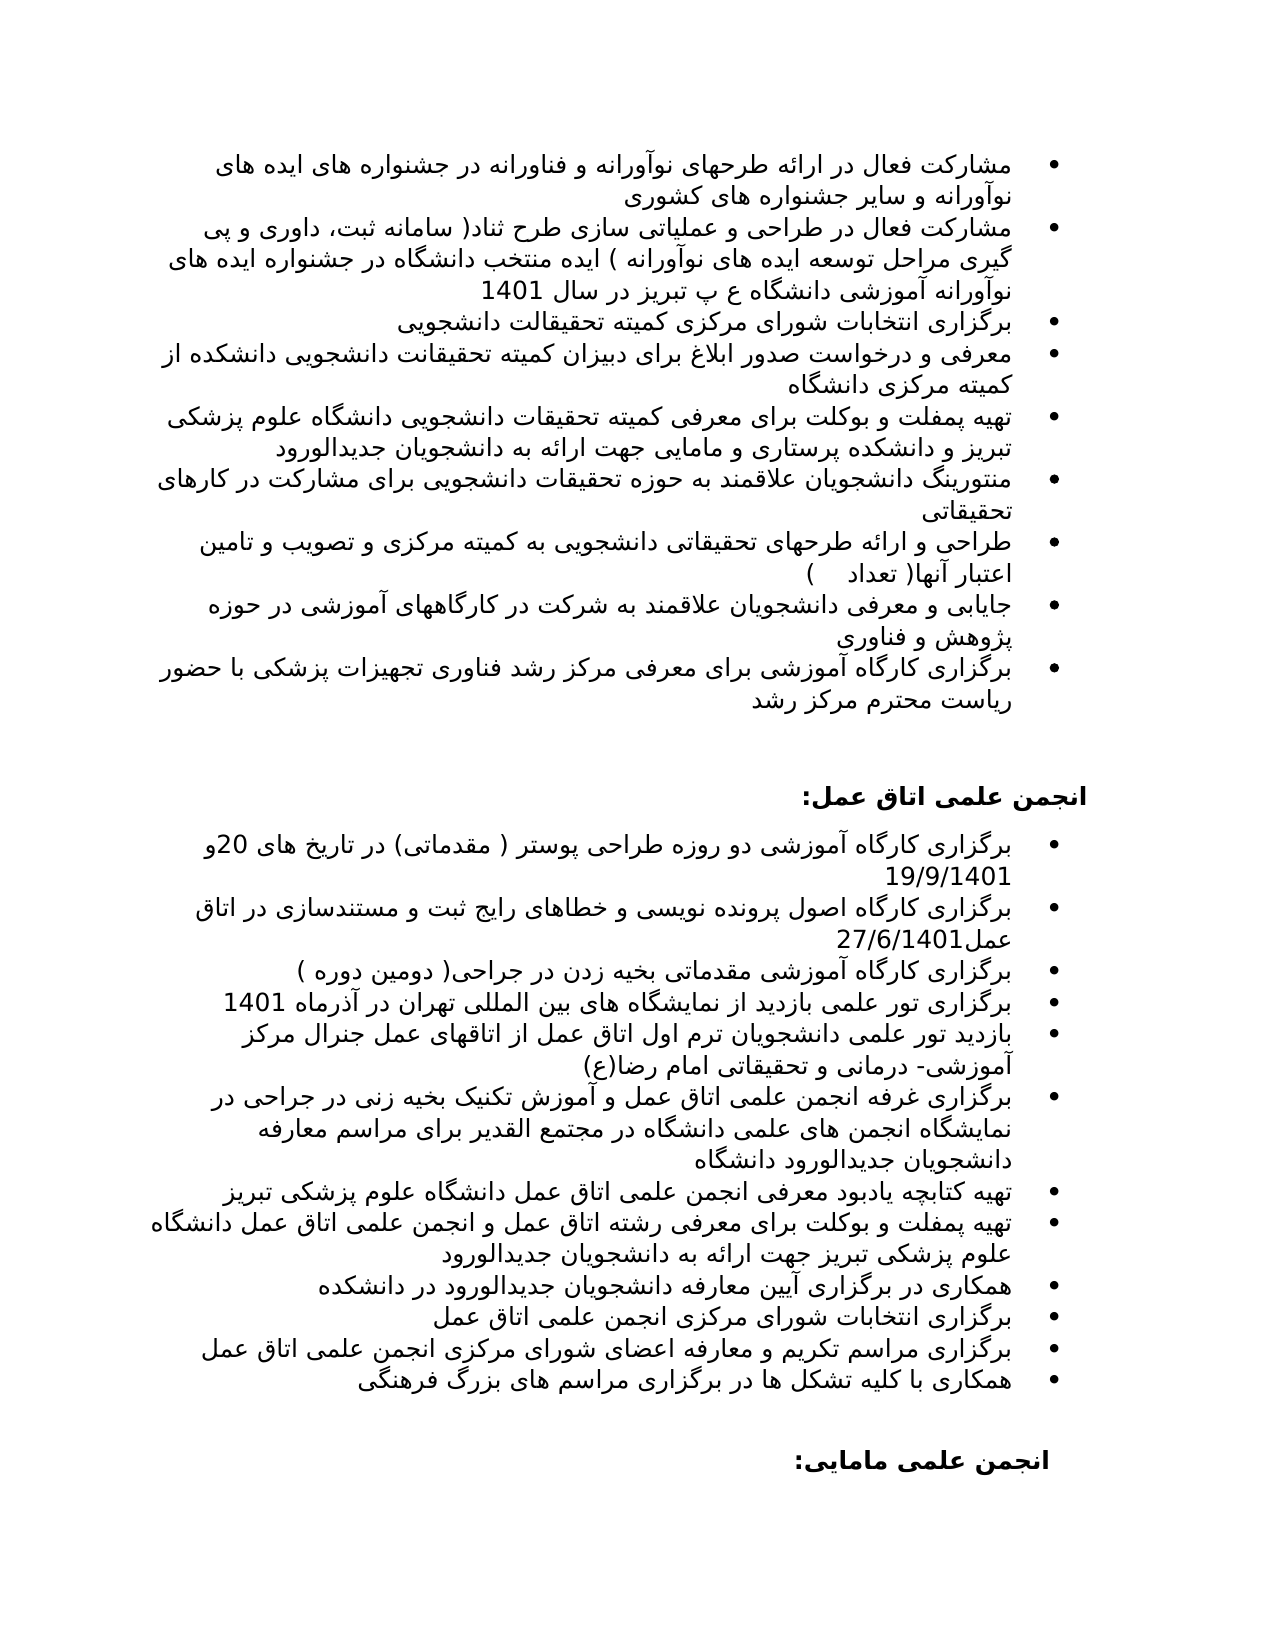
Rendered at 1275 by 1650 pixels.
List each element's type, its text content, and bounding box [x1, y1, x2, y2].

list برگزاری کارگاه آموزشی مقدماتی بخیه زدن در جراحی( دومین دوره ) [150, 956, 1050, 986]
text انجمن علمی اتاق عمل: [150, 782, 1087, 812]
list مشارکت فعال در ارائه طرحهای نوآورانه و فناورانه در جشنواره های ایده های نوآورانه و سایر جشنواره های کشوری [150, 150, 1050, 211]
list برگزاری کارگاه اصول پرونده نویسی و خطاهای رایج ثبت و مستندسازی در اتاق عمل27/6/1401 [150, 893, 1050, 954]
list برگزاری تور علمی بازدید از نمایشگاه های بین المللی تهران در آذرماه 1401 [150, 988, 1050, 1017]
list برگزاری مراسم تکریم و معارفه اعضای شورای مرکزی انجمن علمی اتاق عمل [150, 1334, 1050, 1363]
list جایابی و معرفی دانشجویان علاقمند به شرکت در کارگاههای آموزشی در حوزه پژوهش و فناوری [150, 590, 1050, 651]
list همکاری در برگزاری آیین معارفه دانشجویان جدیدالورود در دانشکده [150, 1271, 1050, 1300]
list طراحی و ارائه طرحهای تحقیقاتی دانشجویی به کمیته مرکزی و تصویب و تامین اعتبار آنها( تعداد ) [150, 527, 1050, 588]
list برگزاری انتخابات شورای مرکزی انجمن علمی اتاق عمل [150, 1302, 1050, 1332]
list برگزاری غرفه انجمن علمی اتاق عمل و آموزش تکنیک بخیه زنی در جراحی در نمایشگاه انجمن های علمی دانشگاه در مجتمع القدیر برای مراسم معارفه دانشجویان جدیدالورود دانشگاه [150, 1082, 1050, 1174]
list بازدید تور علمی دانشجویان ترم اول اتاق عمل از اتاقهای عمل جنرال مرکز آموزشی- درمانی و تحقیقاتی امام رضا(ع) [150, 1019, 1050, 1080]
list مشارکت فعال در طراحی و عملیاتی سازی طرح ثناد( سامانه ثبت، داوری و پی گیری مراحل توسعه ایده های نوآورانه ) ایده منتخب دانشگاه در جشنواره ایده های نوآورانه آموزشی دانشگاه ع پ تبریز در سال 1401 [150, 213, 1050, 305]
list برگزاری کارگاه آموزشی برای معرفی مرکز رشد فناوری تجهیزات پزشکی با حضور ریاست محترم مرکز رشد [150, 653, 1050, 714]
list برگزاری کارگاه آموزشی دو روزه طراحی پوستر ( مقدماتی) در تاریخ های 20و19/9/1401 [150, 831, 1050, 891]
list تهیه پمفلت و بوکلت برای معرفی کمیته تحقیقات دانشجویی دانشگاه علوم پزشکی تبریز و دانشکده پرستاری و مامایی جهت ارائه به دانشجویان جدیدالورود [150, 402, 1050, 462]
list منتورینگ دانشجویان علاقمند به حوزه تحقیقات دانشجویی برای مشارکت در کارهای تحقیقاتی [150, 464, 1050, 525]
list همکاری با کلیه تشکل ها در برگزاری مراسم های بزرگ فرهنگی [150, 1365, 1050, 1394]
list تهیه کتابچه یادبود معرفی انجمن علمی اتاق عمل دانشگاه علوم پزشکی تبریز [150, 1177, 1050, 1206]
list برگزاری انتخابات شورای مرکزی کمیته تحقیقالت دانشجویی [150, 307, 1050, 336]
text انجمن علمی مامایی: [150, 1446, 1050, 1476]
list معرفی و درخواست صدور ابلاغ برای دبیزان کمیته تحقیقانت دانشجویی دانشکده از کمیته مرکزی دانشگاه [150, 339, 1050, 399]
list تهیه پمفلت و بوکلت برای معرفی رشته اتاق عمل و انجمن علمی اتاق عمل دانشگاه علوم پزشکی تبریز جهت ارائه به دانشجویان جدیدالورود [150, 1208, 1050, 1269]
